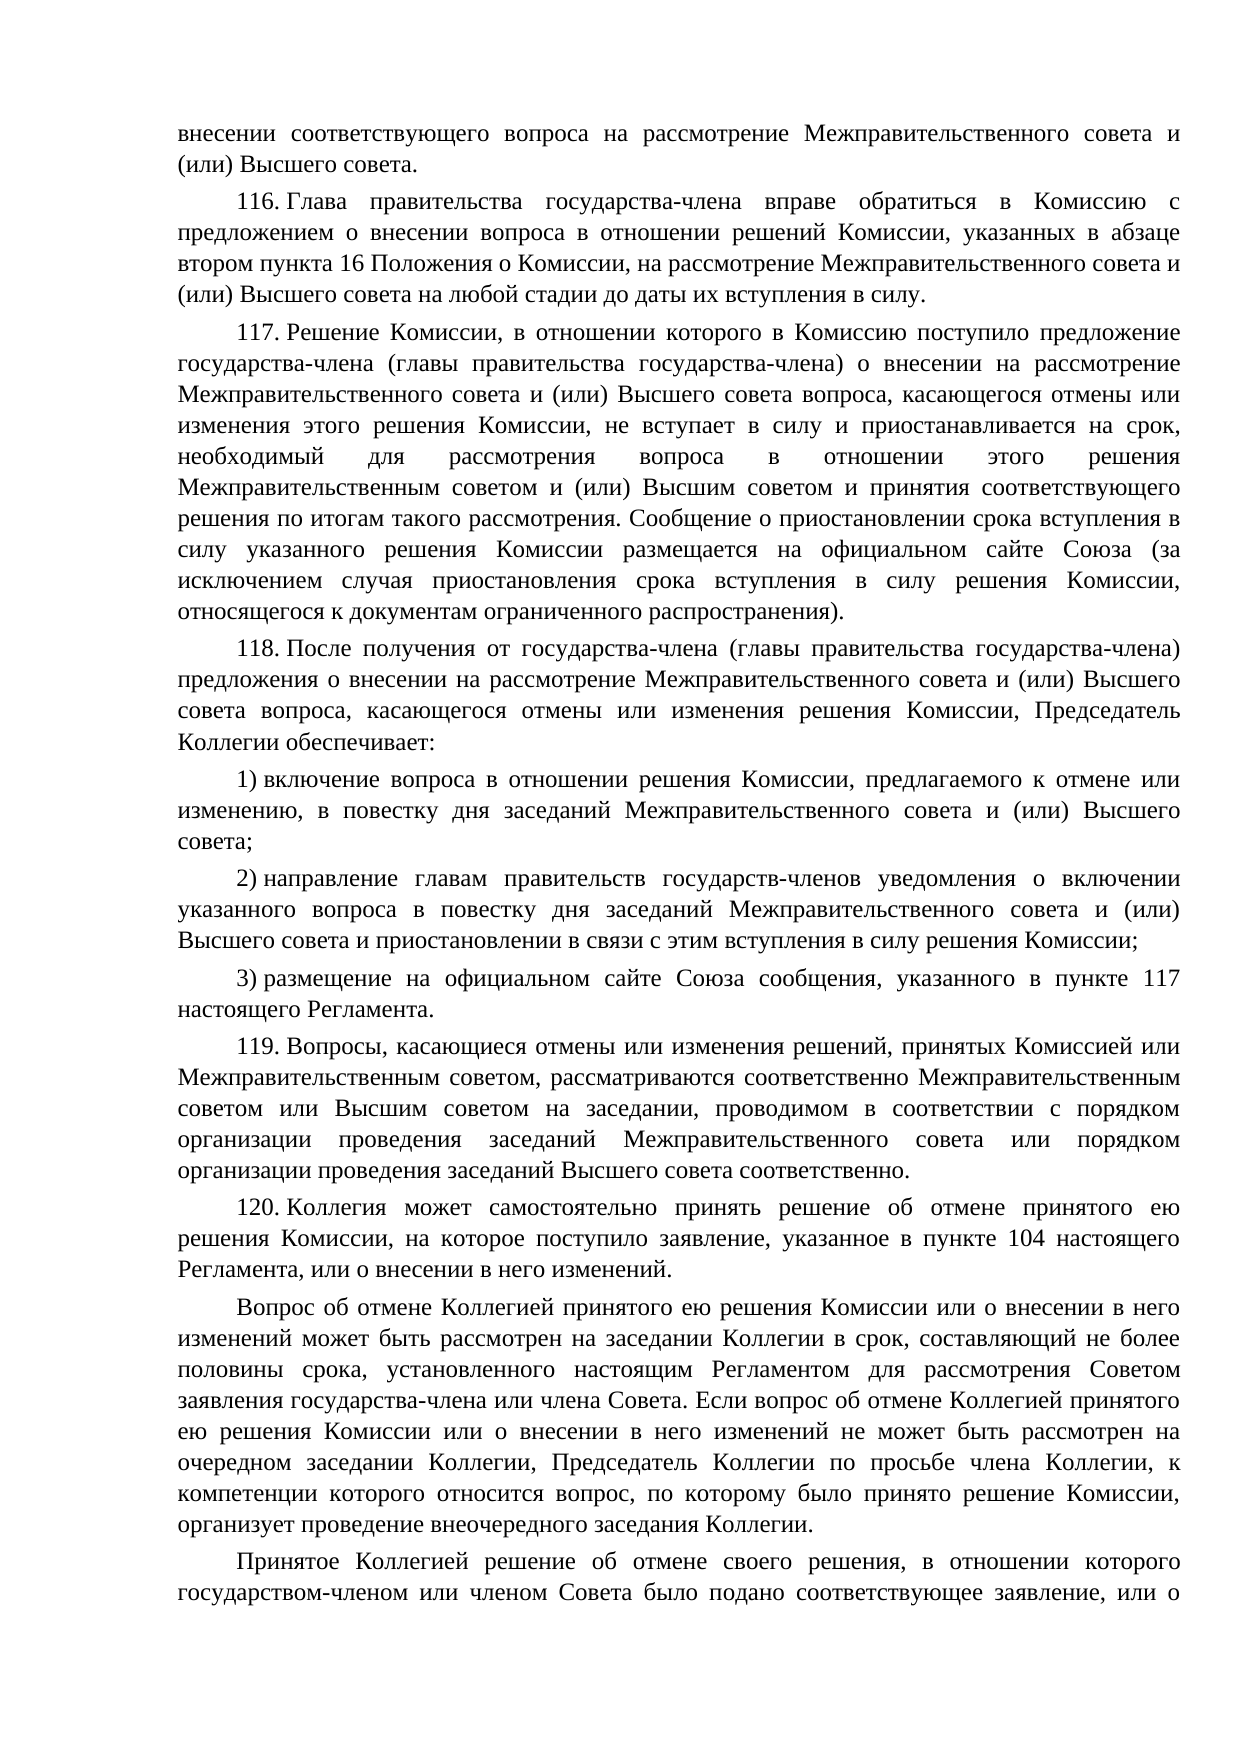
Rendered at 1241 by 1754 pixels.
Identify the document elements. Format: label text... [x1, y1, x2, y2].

text 118. После получения от государства-члена (главы правительства государства-члена) предложения о внесении на рассмотрение Межправительственного совета и (или) Высшего совета вопроса, касающегося отмены или изменения решения Комиссии, Председатель Коллегии обеспечивает: [177, 633, 1181, 755]
text 2) направление главам правительств государств-членов уведомления о включении указанного вопроса в повестку дня заседаний Межправительственного совета и (или) Высшего совета и приостановлении в связи с этим вступления в силу решения Комиссии; [177, 863, 1181, 954]
text 1) включение вопроса в отношении решения Комиссии, предлагаемого к отмене или изменению, в повестку дня заседаний Межправительственного совета и (или) Высшего совета; [177, 764, 1181, 855]
text 119. Вопросы, касающиеся отмены или изменения решений, принятых Комиссией или Межправительственным советом, рассматриваются соответственно Межправительственным советом или Высшим советом на заседании, проводимом в соответствии с порядком организации проведения заседаний Межправительственного совета или порядком организации проведения заседаний Высшего совета соответственно. [177, 1031, 1181, 1184]
text Вопрос об отмене Коллегией принятого ею решения Комиссии или о внесении в него изменений может быть рассмотрен на заседании Коллегии в срок, составляющий не более половины срока, установленного настоящим Регламентом для рассмотрения Советом заявления государства-члена или члена Совета. Если вопрос об отмене Коллегией принятого ею решения Комиссии или о внесении в него изменений не может быть рассмотрен на очередном заседании Коллегии, Председатель Коллегии по просьбе члена Коллегии, к компетенции которого относится вопрос, по которому было принято решение Комиссии, организует проведение внеочередного заседания Коллегии. [177, 1292, 1181, 1538]
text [177, 1546, 1181, 1606]
text 3) размещение на официальном сайте Союза сообщения, указанного в пункте 117 настоящего Регламента. [177, 963, 1181, 1022]
text 116. Глава правительства государства-члена вправе обратиться в Комиссию с предложением о внесении вопроса в отношении решений Комиссии, указанных в абзаце втором пункта 16 Положения о Комиссии, на рассмотрение Межправительственного совета и (или) Высшего совета на любой стадии до даты их вступления в силу. [177, 186, 1181, 308]
text 120. Коллегия может самостоятельно принять решение об отмене принятого ею решения Комиссии, на которое поступило заявление, указанное в пункте 104 настоящего Регламента, или о внесении в него изменений. [177, 1192, 1181, 1283]
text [177, 118, 1181, 178]
text 117. Решение Комиссии, в отношении которого в Комиссию поступило предложение государства-члена (главы правительства государства-члена) о внесении на рассмотрение Межправительственного совета и (или) Высшего совета вопроса, касающегося отмены или изменения этого решения Комиссии, не вступает в силу и приостанавливается на срок, необходимый для рассмотрения вопроса в отношении этого решения Межправительственным советом и (или) Высшим советом и принятия соответствующего решения по итогам такого рассмотрения. Сообщение о приостановлении срока вступления в силу указанного решения Комиссии размещается на официальном сайте Союза (за исключением случая приостановления срока вступления в силу решения Комиссии, относящегося к документам ограниченного распространения). [177, 317, 1181, 625]
